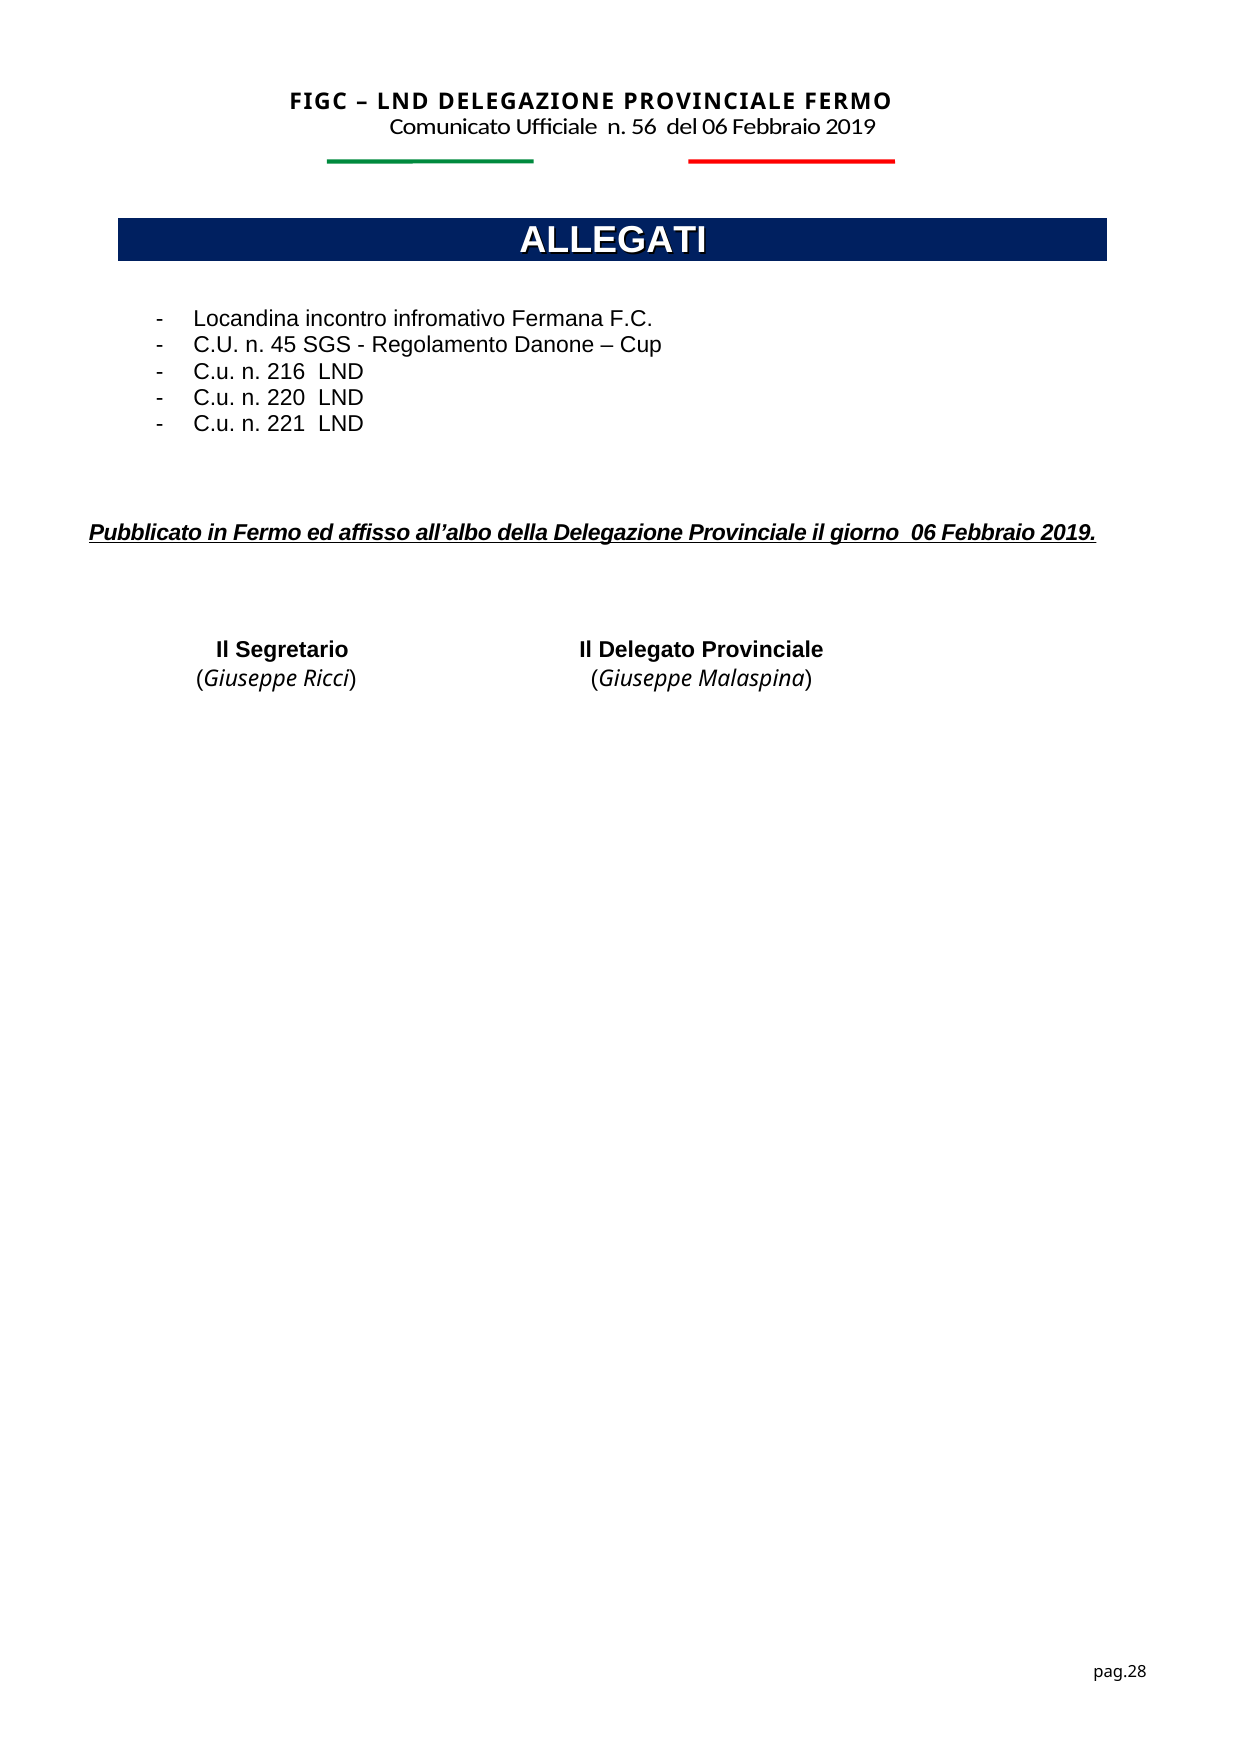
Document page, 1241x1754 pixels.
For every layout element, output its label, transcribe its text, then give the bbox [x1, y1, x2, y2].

table_header Il Delegato Provinciale (Giuseppe Malaspina) [441, 636, 961, 694]
list Locandina incontro infromativo Fermana F.C. [156, 305, 1107, 331]
table_header Il Segretario (Giuseppe Ricci) [111, 636, 441, 694]
text ALLEGATI [118, 218, 1107, 261]
text Pubblicato in Fermo ed affisso all’albo della Delegazione Provinciale il giorno 06 Febbraio 2019. [88, 516, 1152, 547]
list C.u. n. 216 LND [156, 358, 1107, 384]
list C.u. n. 220 LND [156, 384, 1107, 410]
list C.u. n. 221 LND [156, 410, 1107, 437]
list C.U. n. 45 SGS - Regolamento Danone – Cup [156, 331, 1107, 358]
